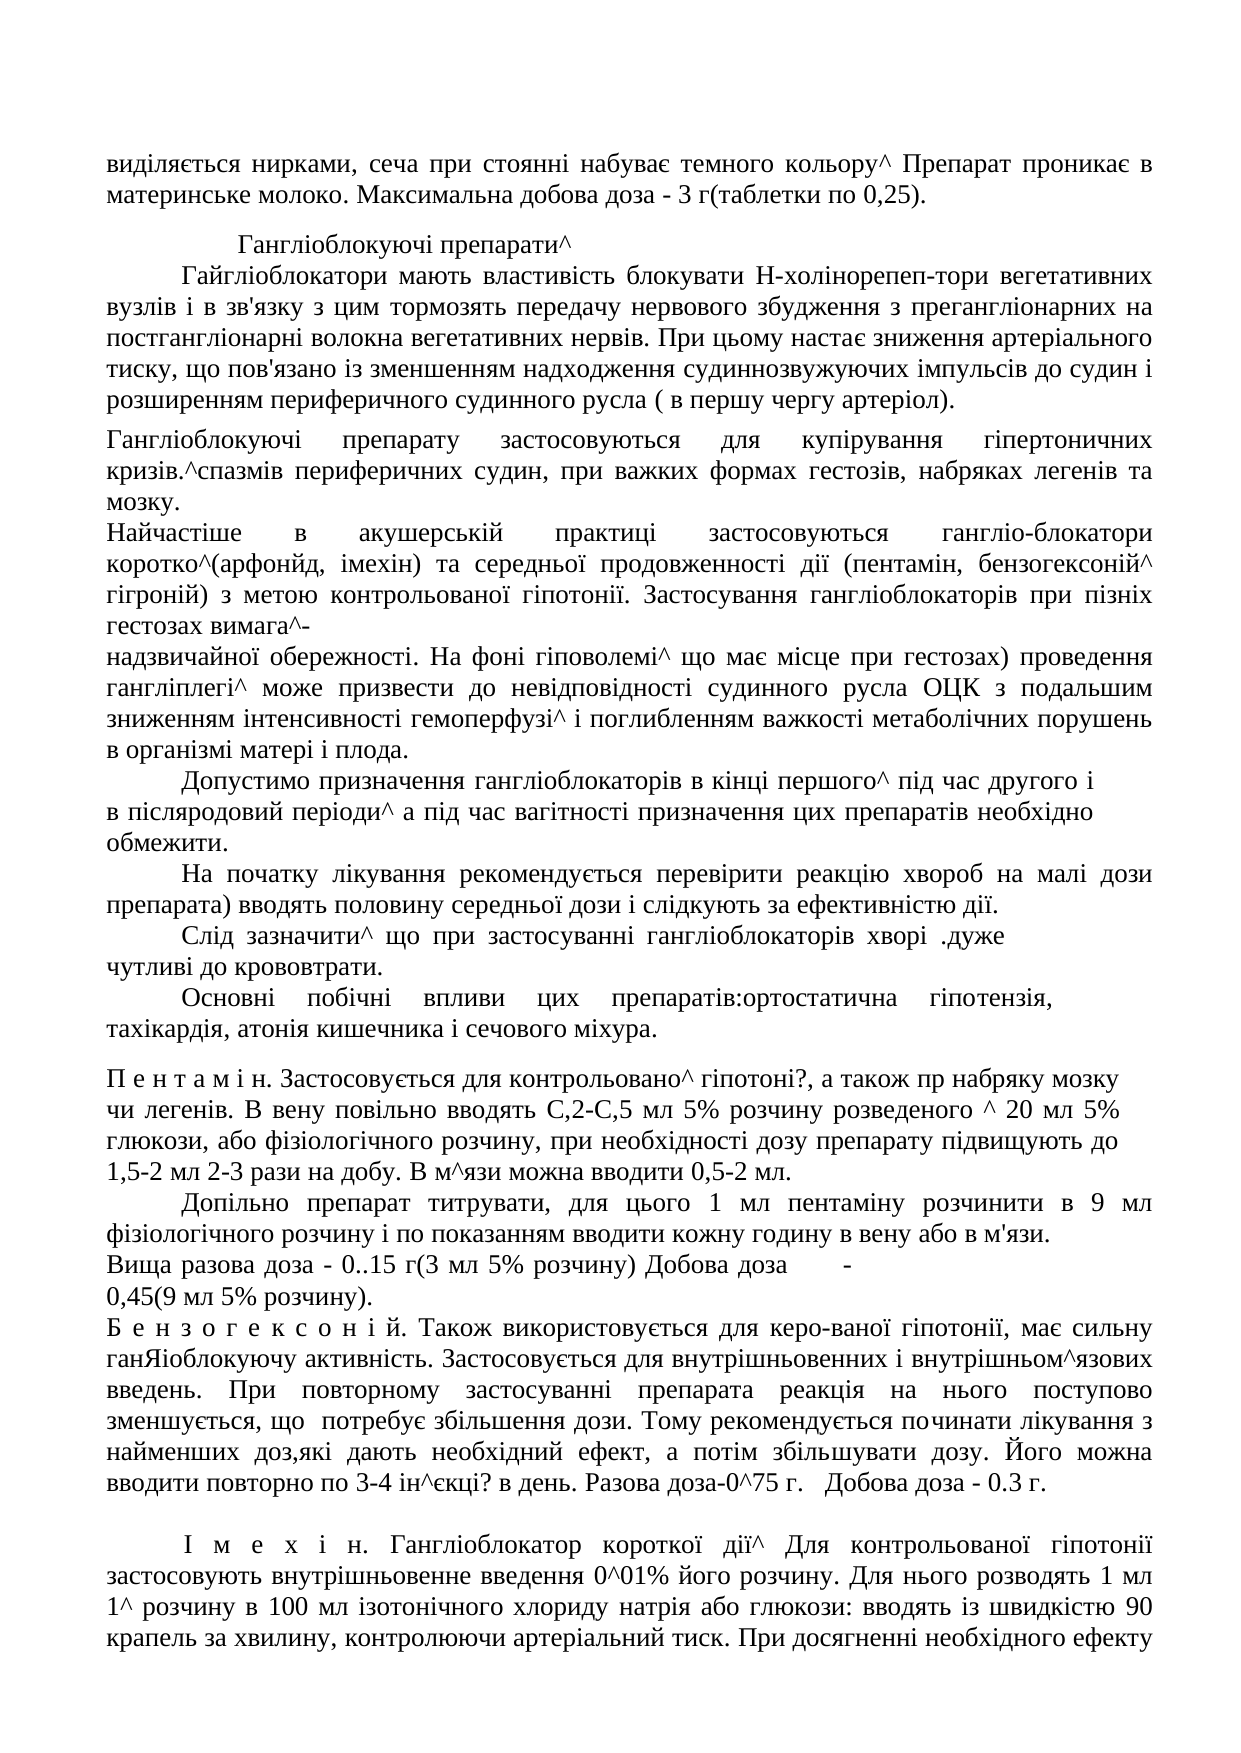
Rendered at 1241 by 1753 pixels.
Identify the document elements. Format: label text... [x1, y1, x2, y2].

text Найчастіше в акушерській практиці застосовуються гангліо-блокатори коротко^(арфонйд, імехін) та середньої продовженності дії (пентамін, бензогексоній^ гігроній) з метою контрольованої гіпотонії. Застосування гангліоблокаторів при пізніх гестозах вимага^- [106, 516, 1153, 640]
text Гайгліоблокатори мають властивість блокувати Н-холінорепеп-тори вегетативних вузлів і в зв'язку з цим тормозять передачу нервового збудження з прегангліонарних на постгангліонарні волокна вегетативних нервів. При цьому настає зниження артеріального тиску, що пов'язано із зменшенням надходження судиннозвужуючих імпульсів до судин і розширенням периферичного судинного русла ( в першу чергу артеріол). [106, 259, 1153, 415]
text Вища разова доза - 0..15 г(3 мл 5% розчину) Добова доза - 0,45(9 мл 5% розчину). [106, 1249, 853, 1311]
text Гангліоблокуючі препарату застосовуються для купірування гіпертоничних кризів.^спазмів периферичних судин, при важких формах гестозів, набряках легенів та мозку. [106, 423, 1153, 516]
text надзвичайної обережності. На фоні гіповолемі^ що має місце при гестозах) проведення гангліплегі^ може призвести до невідповідності судинного русла ОЦК з подальшим зниженням інтенсивності гемоперфузі^ і поглибленням важкості метаболічних порушень в організмі матері і плода. [106, 640, 1153, 764]
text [106, 148, 1153, 210]
text Слід зазначити^ що при застосуванні гангліоблокаторів хворі .дуже чутливі до крововтрати. [106, 920, 1005, 982]
text Б е н з о г е к с о н і й. Також використовується для керо-ваної гіпотонії, має сильну ганЯіоблокуючу активність. Застосовується для внутрішньовенних і внутрішньом^язових введень. При повторному застосуванні препарата реакція на нього поступово зменшується, що потребує збільшення дози. Тому рекомендується починати лікування з найменших доз,які дають необхідний ефект, а потім збільшувати дозу. Його можна вводити повторно по 3-4 ін^єкці? в день. Разова доза-0^75 г. Добова доза - 0.3 г. [106, 1311, 1153, 1497]
text Основні побічні впливи цих препаратів:ортостатична гіпотензія, тахікардія, атонія кишечника і сечового міхура. [106, 982, 1053, 1044]
text На початку лікування рекомендується перевірити реакцію хвороб на малі дози препарата) вводять половину середньої дози і слідкують за ефективністю дії. [106, 858, 1153, 920]
text Гангліоблокуючі препарати^ [237, 228, 1153, 259]
text Допільно препарат титрувати, для цього 1 мл пентаміну розчинити в 9 мл фізіологічного розчину і по показанням вводити кожну годину в вену або в м'язи. [106, 1187, 1153, 1249]
text П е н т а м і н. Застосовується для контрольовано^ гіпотоні?, а також пр набряку мозку чи легенів. В вену повільно вводять С,2-С,5 мл 5% розчину розведеного ^ 20 мл 5% глюкози, або фізіологічного розчину, при необхідності дозу препарату підвищують до 1,5-2 мл 2-3 рази на добу. В м^язи можна вводити 0,5-2 мл. [106, 1063, 1119, 1187]
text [106, 1528, 1153, 1652]
text Допустимо призначення гангліоблокаторів в кінці першого^ під час другого і в післяродовий періоди^ а під час вагітності призначення цих препаратів необхідно обмежити. [106, 764, 1094, 858]
